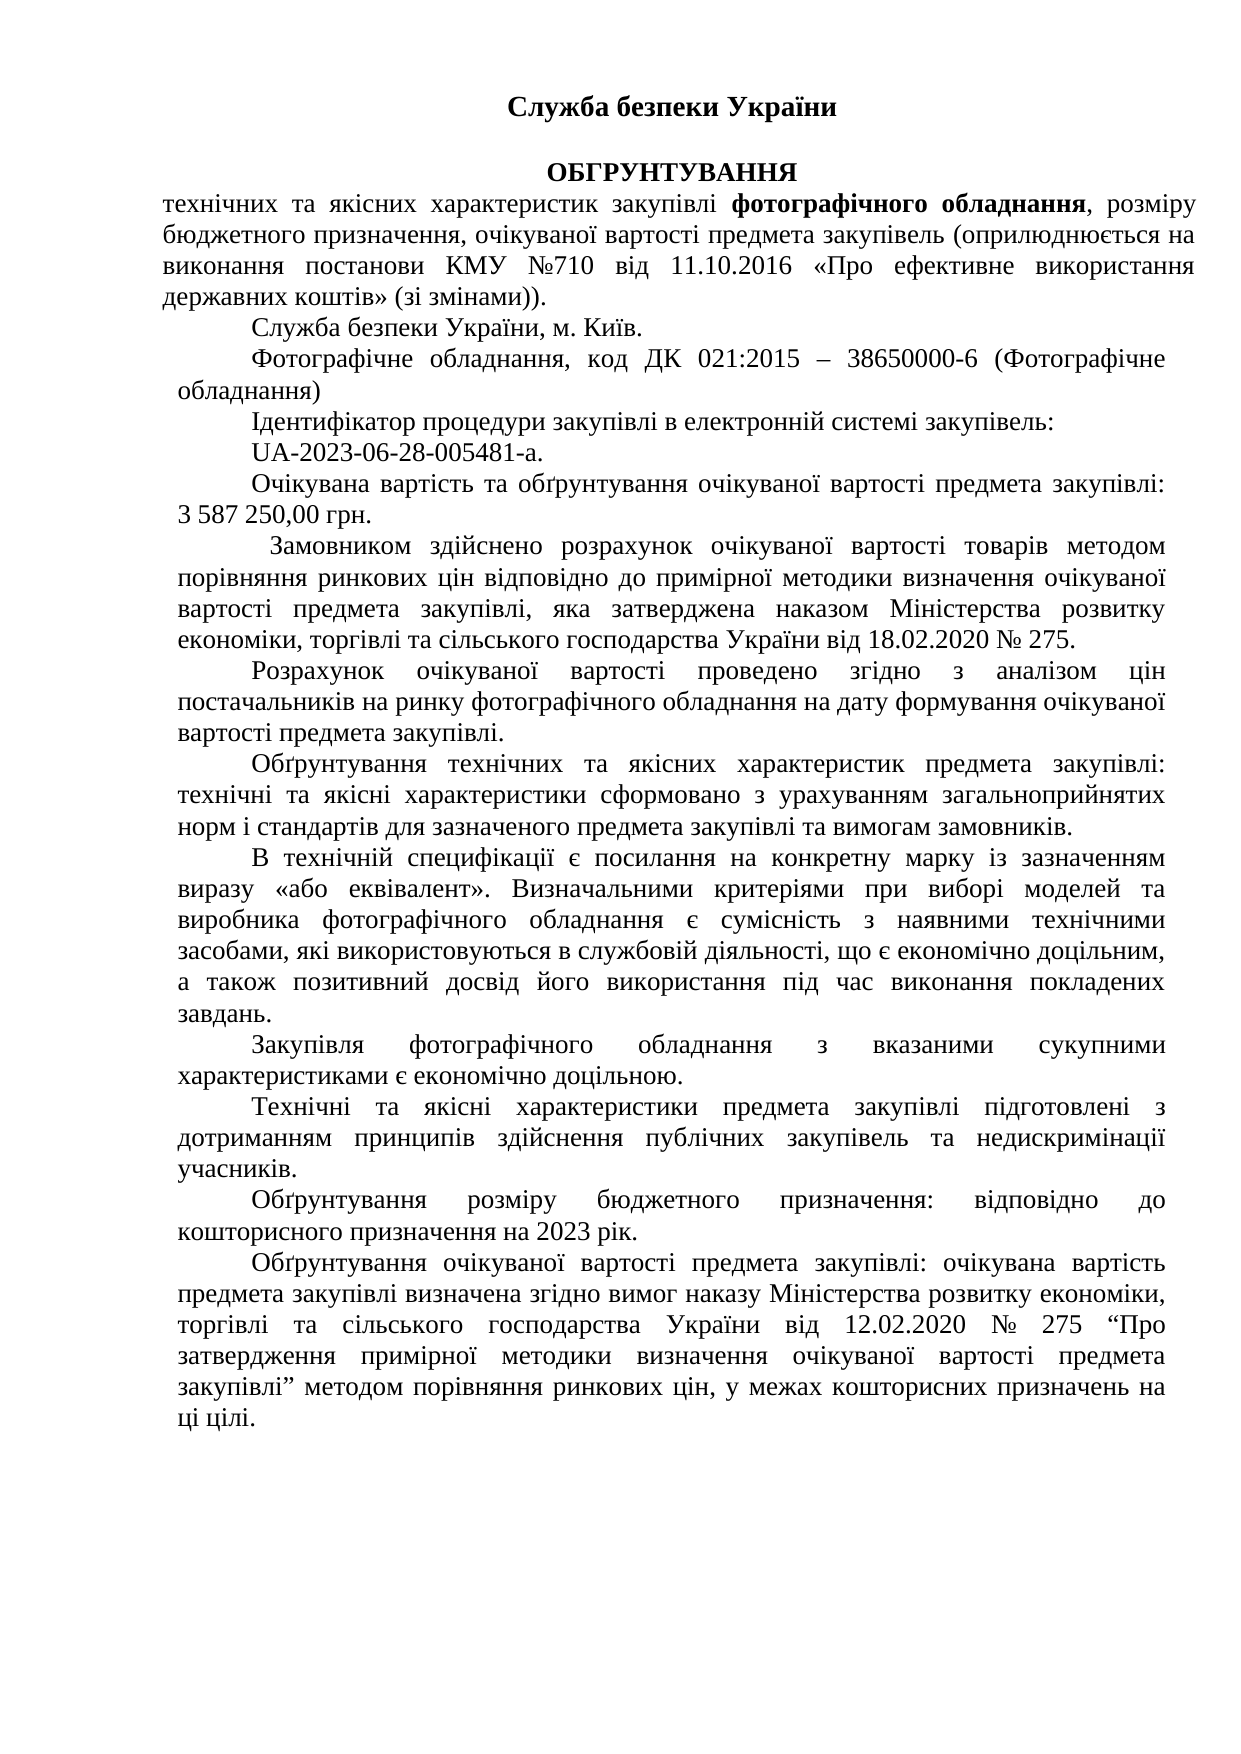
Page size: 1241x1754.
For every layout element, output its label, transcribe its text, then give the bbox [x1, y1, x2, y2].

text Закупівля фотографічного обладнання з вказаними сукупними характеристиками є економічно доцільною. [177, 1028, 1167, 1090]
text UA-2023-06-28-005481-а. [177, 436, 1167, 467]
text Розрахунок очікуваної вартості проведено згідно з аналізом цін постачальників на ринку фотографічного обладнання на дату формування очікуваної вартості предмета закупівлі. [177, 654, 1167, 747]
text Ідентифікатор процедури закупівлі в електронній системі закупівель: [177, 405, 1167, 436]
text Замовником здійснено розрахунок очікуваної вартості товарів методом порівняння ринкових цін відповідно до примірної методики визначення очікуваної вартості предмета закупівлі, яка затверджена наказом Міністерства розвитку економіки, торгівлі та сільського господарства України від 18.02.2020 № 275. [177, 529, 1167, 654]
text технічних та якісних характеристик закупівлі фотографічного обладнання, розміру бюджетного призначення, очікуваної вартості предмета закупівель (оприлюднюється на виконання постанови КМУ №710 від 11.10.2016 «Про ефективне використання державних коштів» (зі змінами)). [162, 187, 1196, 311]
text Фотографічне обладнання, код ДК 021:2015 – 38650000-6 (Фотографічне обладнання) [177, 343, 1167, 405]
text Обґрунтування технічних та якісних характеристик предмета закупівлі: технічні та якісні характеристики сформовано з урахуванням загальноприйнятих норм і стандартів для зазначеного предмета закупівлі та вимогам замовників. [177, 747, 1167, 841]
text Технічні та якісні характеристики предмета закупівлі підготовлені з дотриманням принципів здійснення публічних закупівель та недискримінації учасників. [177, 1090, 1167, 1183]
text Служба безпеки України [177, 89, 1167, 122]
text Очікувана вартість та обґрунтування очікуваної вартості предмета закупівлі: 3 587 250,00 грн. [177, 467, 1167, 529]
text ОБГРУНТУВАННЯ [177, 156, 1167, 187]
text Обґрунтування очікуваної вартості предмета закупівлі: очікувана вартість предмета закупівлі визначена згідно вимог наказу Міністерства розвитку економіки, торгівлі та сільського господарства України від 12.02.2020 № 275 “Про затвердження примірної методики визначення очікуваної вартості предмета закупівлі” методом порівняння ринкових цін, у межах кошторисних призначень на ці цілі. [177, 1246, 1167, 1433]
text В технічній специфікації є посилання на конкретну марку із зазначенням виразу «або еквівалент». Визначальними критеріями при виборі моделей та виробника фотографічного обладнання є сумісність з наявними технічними засобами, які використовуються в службовій діяльності, що є економічно доцільним, а також позитивний досвід його використання під час виконання покладених завдань. [177, 841, 1167, 1028]
text Обґрунтування розміру бюджетного призначення: відповідно до кошторисного призначення на 2023 рік. [177, 1183, 1167, 1246]
text Служба безпеки України, м. Київ. [177, 311, 1167, 343]
